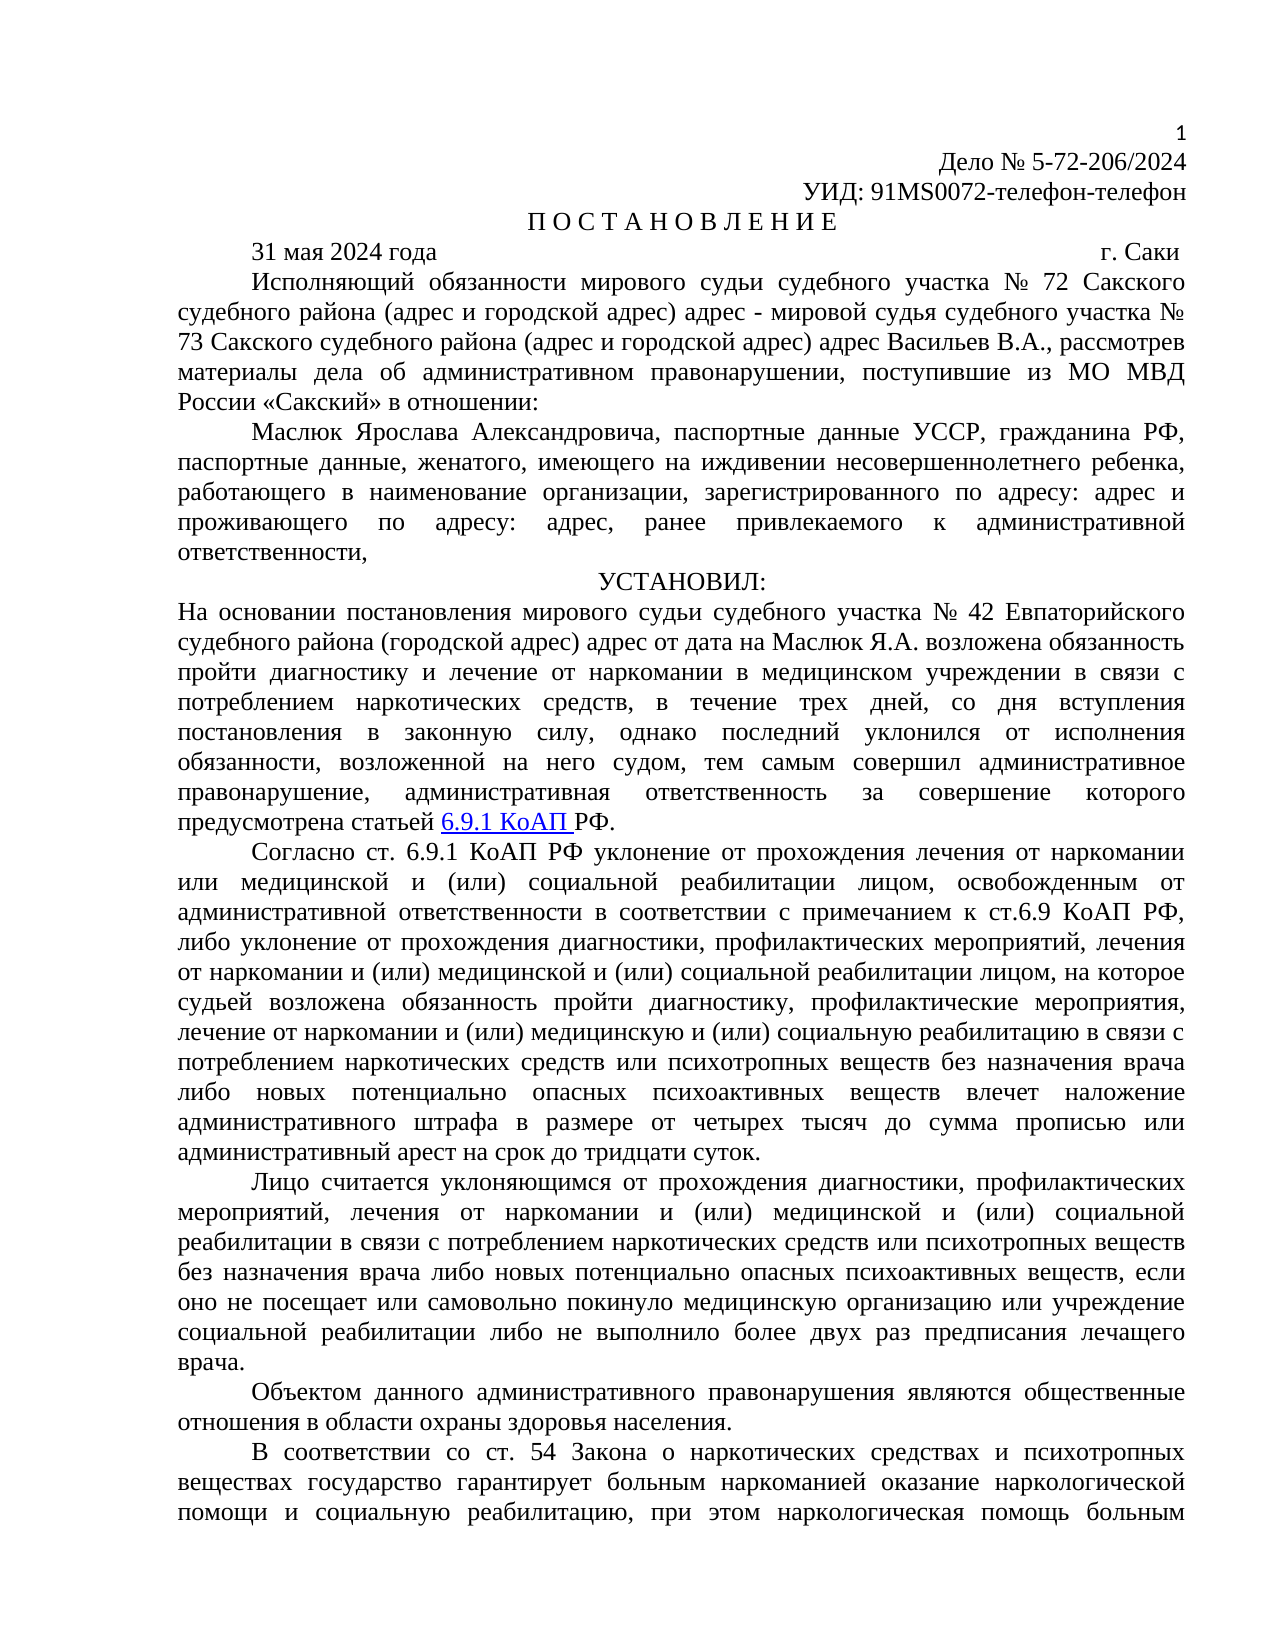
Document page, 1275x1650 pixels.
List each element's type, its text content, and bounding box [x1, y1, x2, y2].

text На основании постановления мирового судьи судебного участка № 42 Евпаторийского судебного района (городской адрес) адрес от дата на Маслюк Я.А. возложена обязанность пройти диагностику и лечение от наркомании в медицинском учреждении в связи с потреблением наркотических средств, в течение трех дней, со дня вступления постановления в законную силу, однако последний уклонился от исполнения обязанности, возложенной на него судом, тем самым совершил административное правонарушение, административная ответственность за совершение которого предусмотрена статьей 6.9.1 КоАП РФ. [177, 596, 1186, 836]
text Маслюк Ярослава Александровича, паспортные данные УССР, гражданина РФ, паспортные данные, женатого, имеющего на иждивении несовершеннолетнего ребенка, работающего в наименование организации, зарегистрированного по адресу: адрес и проживающего по адресу: адрес, ранее привлекаемого к административной ответственности, [177, 416, 1186, 566]
text П О С Т А Н О В Л Е Н И Е [177, 206, 1186, 236]
text Исполняющий обязанности мирового судьи судебного участка № 72 Сакского судебного района (адрес и городской адрес) адрес - мировой судья судебного участка № 73 Сакского судебного района (адрес и городской адрес) адрес Васильев В.А., рассмотрев материалы дела об административном правонарушении, поступившие из МО МВД России «Сакский» в отношении: [177, 266, 1186, 416]
text УИД: 91MS0072-телефон-телефон [177, 176, 1186, 206]
text 31 мая 2024 года г. Саки [177, 236, 1186, 266]
text Дело № 5-72-206/2024 [177, 146, 1186, 176]
text УСТАНОВИЛ: [177, 566, 1186, 596]
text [177, 1436, 1186, 1526]
text Согласно ст. 6.9.1 КоАП РФ уклонение от прохождения лечения от наркомании или медицинской и (или) социальной реабилитации лицом, освобожденным от административной ответственности в соответствии с примечанием к ст.6.9 КоАП РФ, либо уклонение от прохождения диагностики, профилактических мероприятий, лечения от наркомании и (или) медицинской и (или) социальной реабилитации лицом, на которое судьей возложена обязанность пройти диагностику, профилактические мероприятия, лечение от наркомании и (или) медицинскую и (или) социальную реабилитацию в связи с потреблением наркотических средств или психотропных веществ без назначения врача либо новых потенциально опасных психоактивных веществ влечет наложение административного штрафа в размере от четырех тысяч до сумма прописью или административный арест на срок до тридцати суток. [177, 836, 1186, 1166]
text 1 [177, 118, 1186, 146]
text Объектом данного административного правонарушения являются общественные отношения в области охраны здоровья населения. [177, 1376, 1186, 1436]
text Лицо считается уклоняющимся от прохождения диагностики, профилактических мероприятий, лечения от наркомании и (или) медицинской и (или) социальной реабилитации в связи с потреблением наркотических средств или психотропных веществ без назначения врача либо новых потенциально опасных психоактивных веществ, если оно не посещает или самовольно покинуло медицинскую организацию или учреждение социальной реабилитации либо не выполнило более двух раз предписания лечащего врача. [177, 1166, 1186, 1376]
